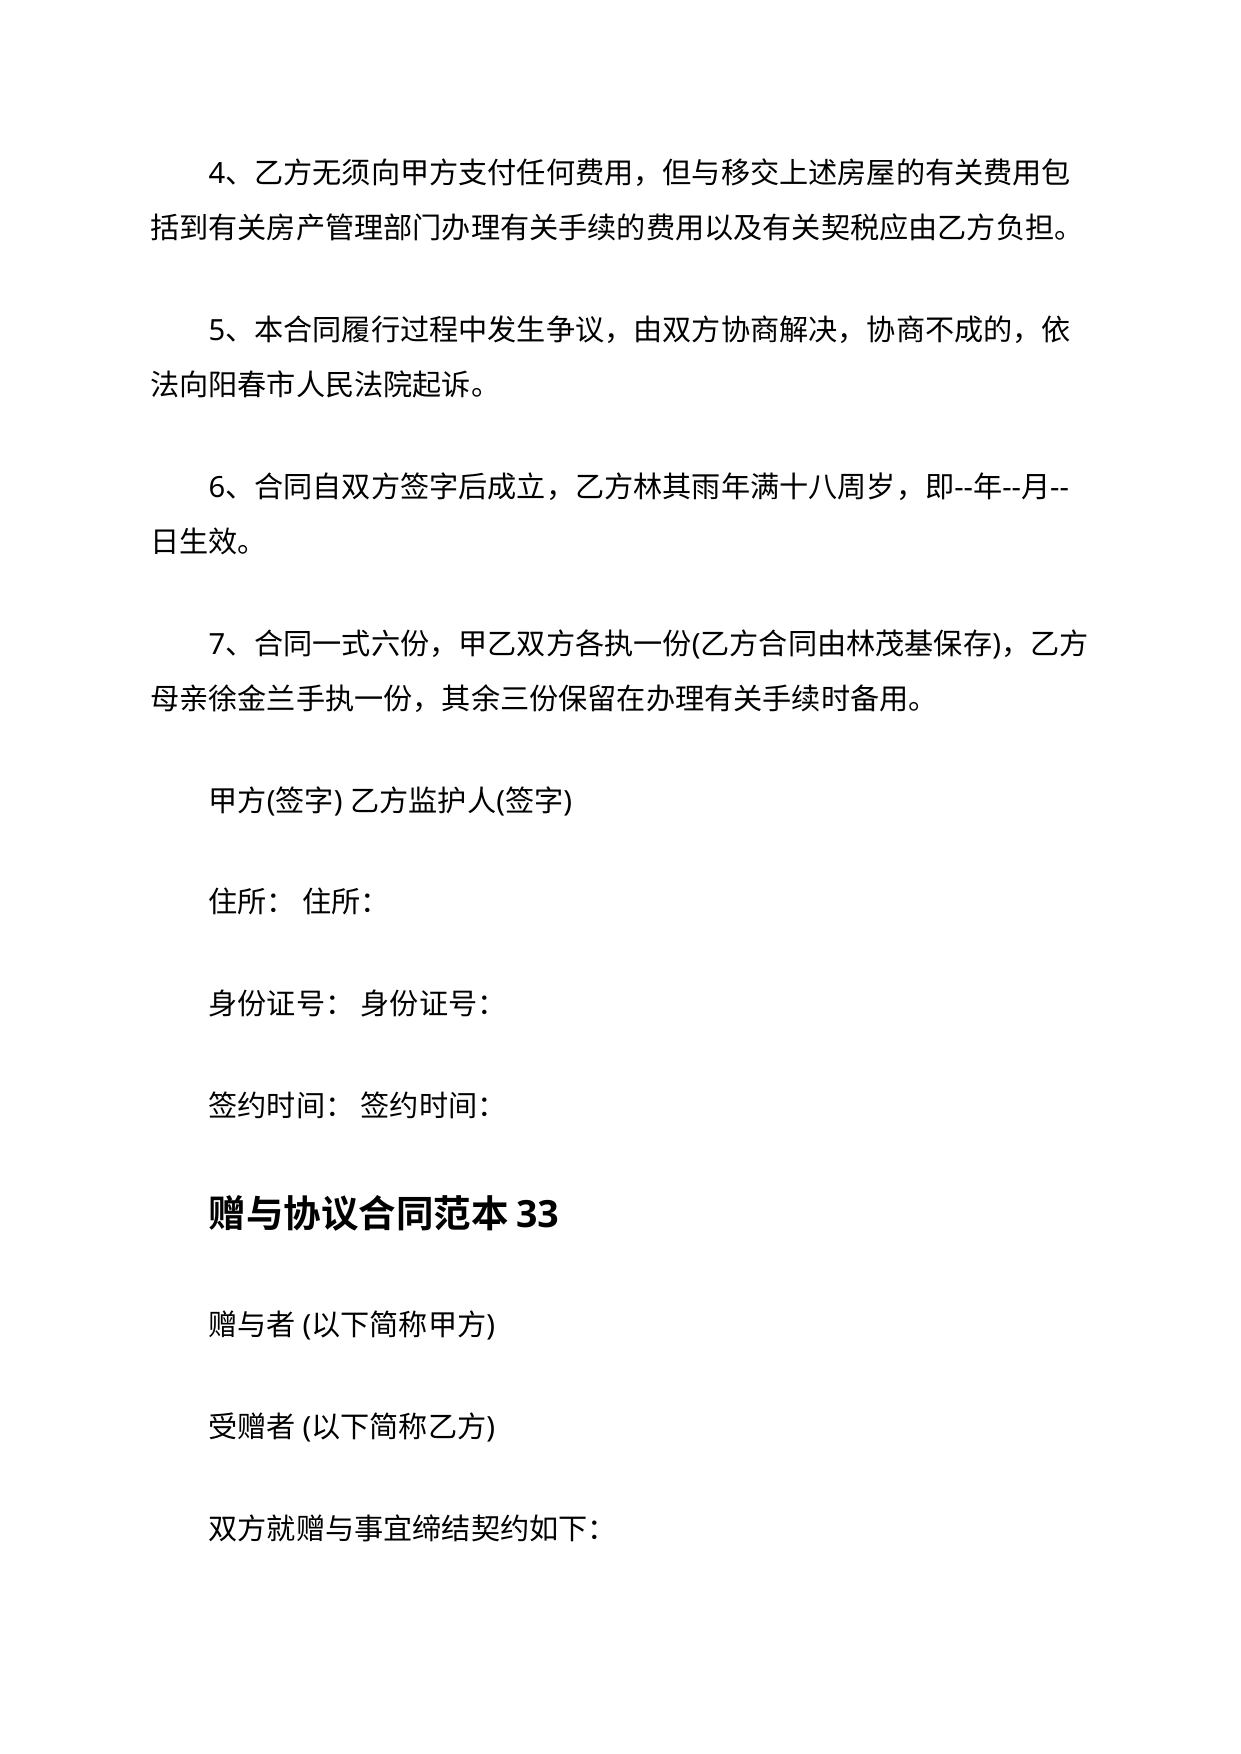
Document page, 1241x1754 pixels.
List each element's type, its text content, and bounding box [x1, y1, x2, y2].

text 6、合同自双方签字后成立，乙方林其雨年满十八周岁，即--年--月--日生效。 [150, 463, 1090, 561]
text 签约时间： 签约时间： [150, 1083, 1090, 1125]
text 4、乙方无须向甲方支付任何费用，但与移交上述房屋的有关费用包括到有关房产管理部门办理有关手续的费用以及有关契税应由乙方负担。 [150, 150, 1090, 247]
text 身份证号： 身份证号： [150, 981, 1090, 1023]
text 双方就赠与事宜缔结契约如下： [150, 1506, 1090, 1548]
text 受赠者 (以下简称乙方) [150, 1404, 1090, 1446]
text 赠与者 (以下简称甲方) [150, 1302, 1090, 1344]
text 7、合同一式六份，甲乙双方各执一份(乙方合同由林茂基保存)，乙方母亲徐金兰手执一份，其余三份保留在办理有关手续时备用。 [150, 620, 1090, 718]
text 住所： 住所： [150, 879, 1090, 921]
text 赠与协议合同范本33 [150, 1184, 1090, 1239]
text 甲方(签字) 乙方监护人(签字) [150, 777, 1090, 819]
text 5、本合同履行过程中发生争议，由双方协商解决，协商不成的，依法向阳春市人民法院起诉。 [150, 307, 1090, 404]
